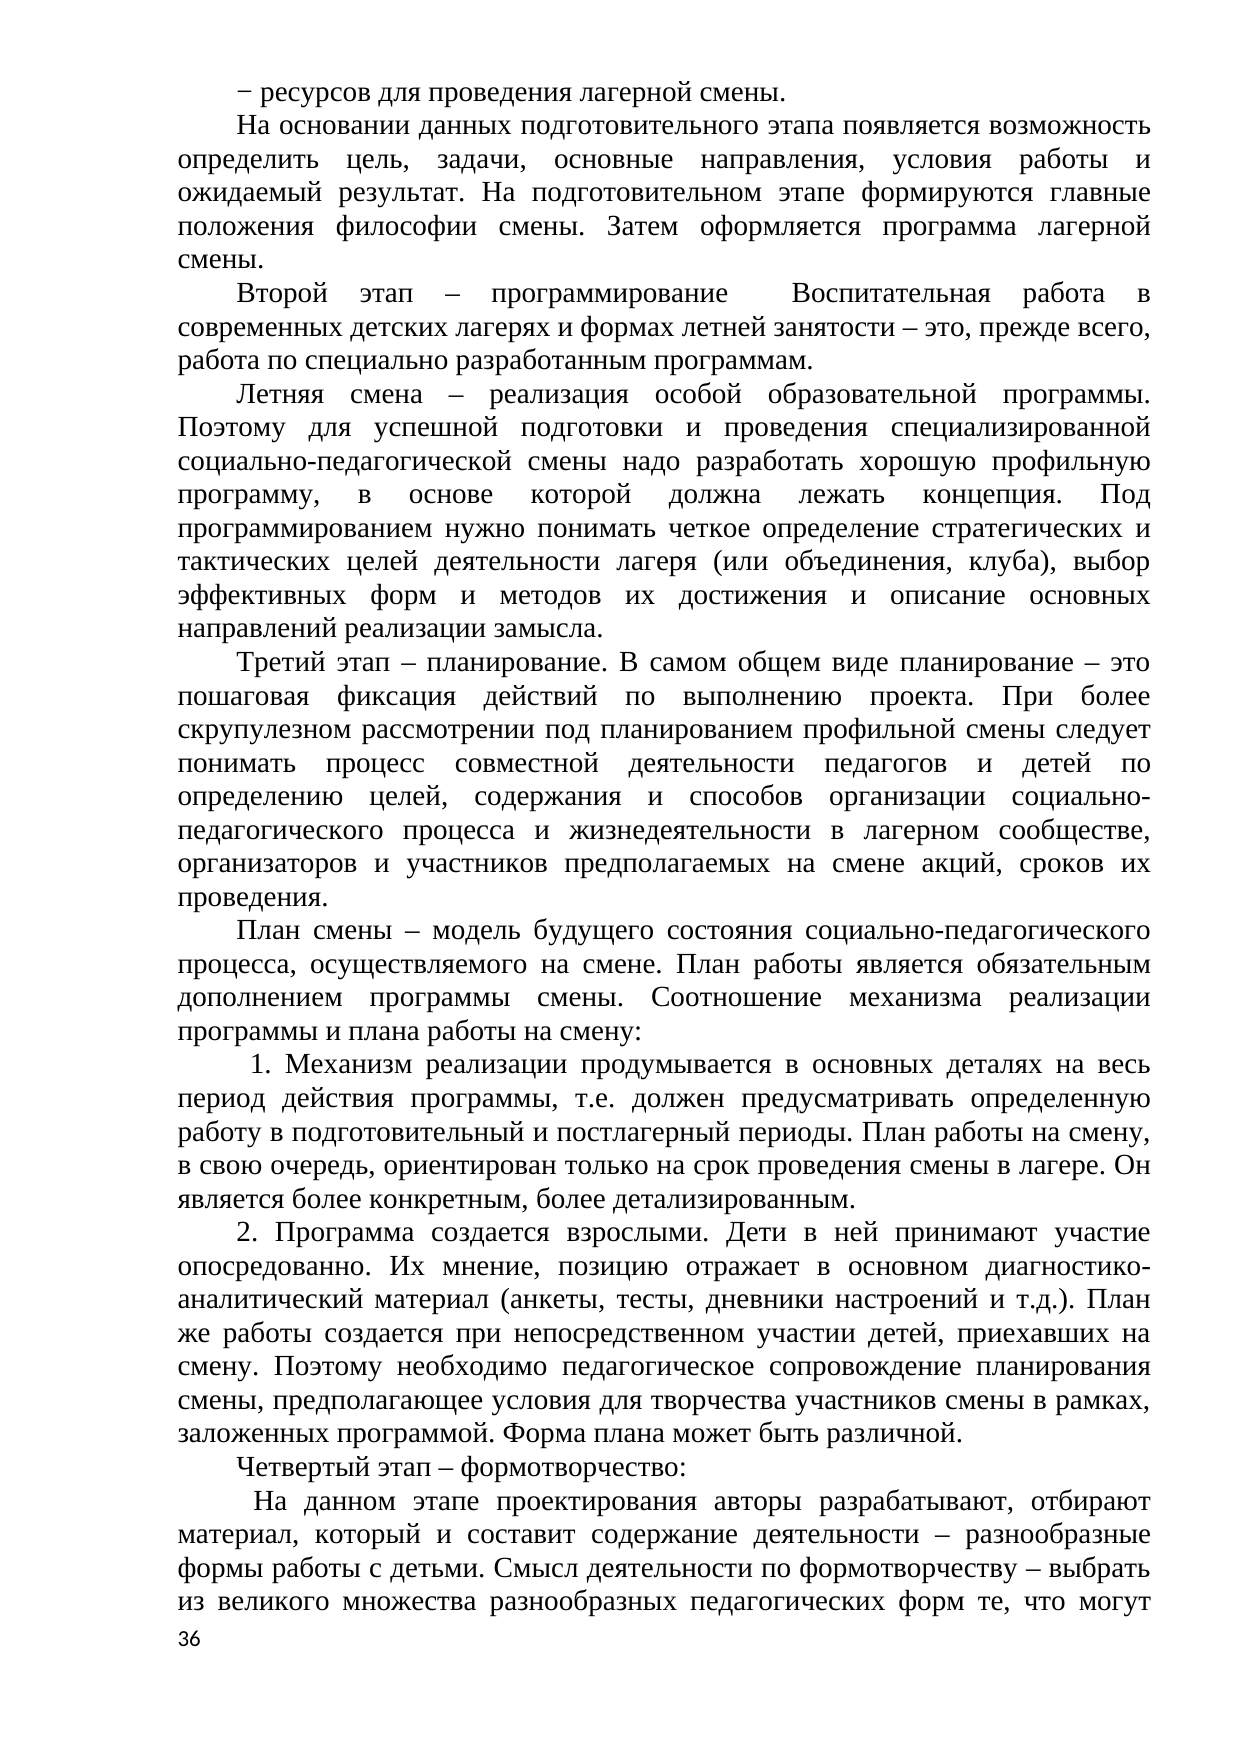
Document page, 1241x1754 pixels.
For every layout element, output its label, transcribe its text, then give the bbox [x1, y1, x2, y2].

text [177, 1483, 1152, 1617]
text 2. Программа создается взрослыми. Дети в ней принимают участие опосредованно. Их мнение, позицию отражает в основном диагностико-аналитический материал (анкеты, тесты, дневники настроений и т.д.). План же работы создается при непосредственном участии детей, приехавших на смену. Поэтому необходимо педагогическое сопровождение планирования смены, предполагающее условия для творчества участников смены в рамках, заложенных программой. Форма плана может быть различной. [177, 1214, 1152, 1449]
text Четвертый этап – формотворчество: [177, 1449, 1152, 1483]
text Третий этап – планирование. В самом общем виде планирование – это пошаговая фиксация действий по выполнению проекта. При более скрупулезном рассмотрении под планированием профильной смены следует понимать процесс совместной деятельности педагогов и детей по определению целей, содержания и способов организации социально-педагогического процесса и жизнедеятельности в лагерном сообществе, организаторов и участников предполагаемых на смене акций, сроков их проведения. [177, 644, 1152, 912]
text − ресурсов для проведения лагерной смены. [177, 74, 1152, 107]
text Летняя смена – реализация особой образовательной программы. Поэтому для успешной подготовки и проведения специализированной социально-педагогической смены надо разработать хорошую профильную программу, в основе которой должна лежать концепция. Под программированием нужно понимать четкое определение стратегических и тактических целей деятельности лагеря (или объединения, клуба), выбор эффективных форм и методов их достижения и описание основных направлений реализации замысла. [177, 376, 1152, 644]
text На основании данных подготовительного этапа появляется возможность определить цель, задачи, основные направления, условия работы и ожидаемый результат. На подготовительном этапе формируются главные положения философии смены. Затем оформляется программа лагерной смены. [177, 107, 1152, 275]
text План смены – модель будущего состояния социально-педагогического процесса, осуществляемого на смене. План работы является обязательным дополнением программы смены. Соотношение механизма реализации программы и плана работы на смену: [177, 912, 1152, 1047]
text 1. Механизм реализации продумывается в основных деталях на весь период действия программы, т.е. должен предусматривать определенную работу в подготовительный и постлагерный периоды. План работы на смену, в свою очередь, ориентирован только на срок проведения смены в лагере. Он является более конкретным, более детализированным. [177, 1047, 1152, 1214]
text Второй этап – программирование Воспитательная работа в современных детских лагерях и формах летней занятости – это, прежде всего, работа по специально разработанным программам. [177, 275, 1152, 376]
